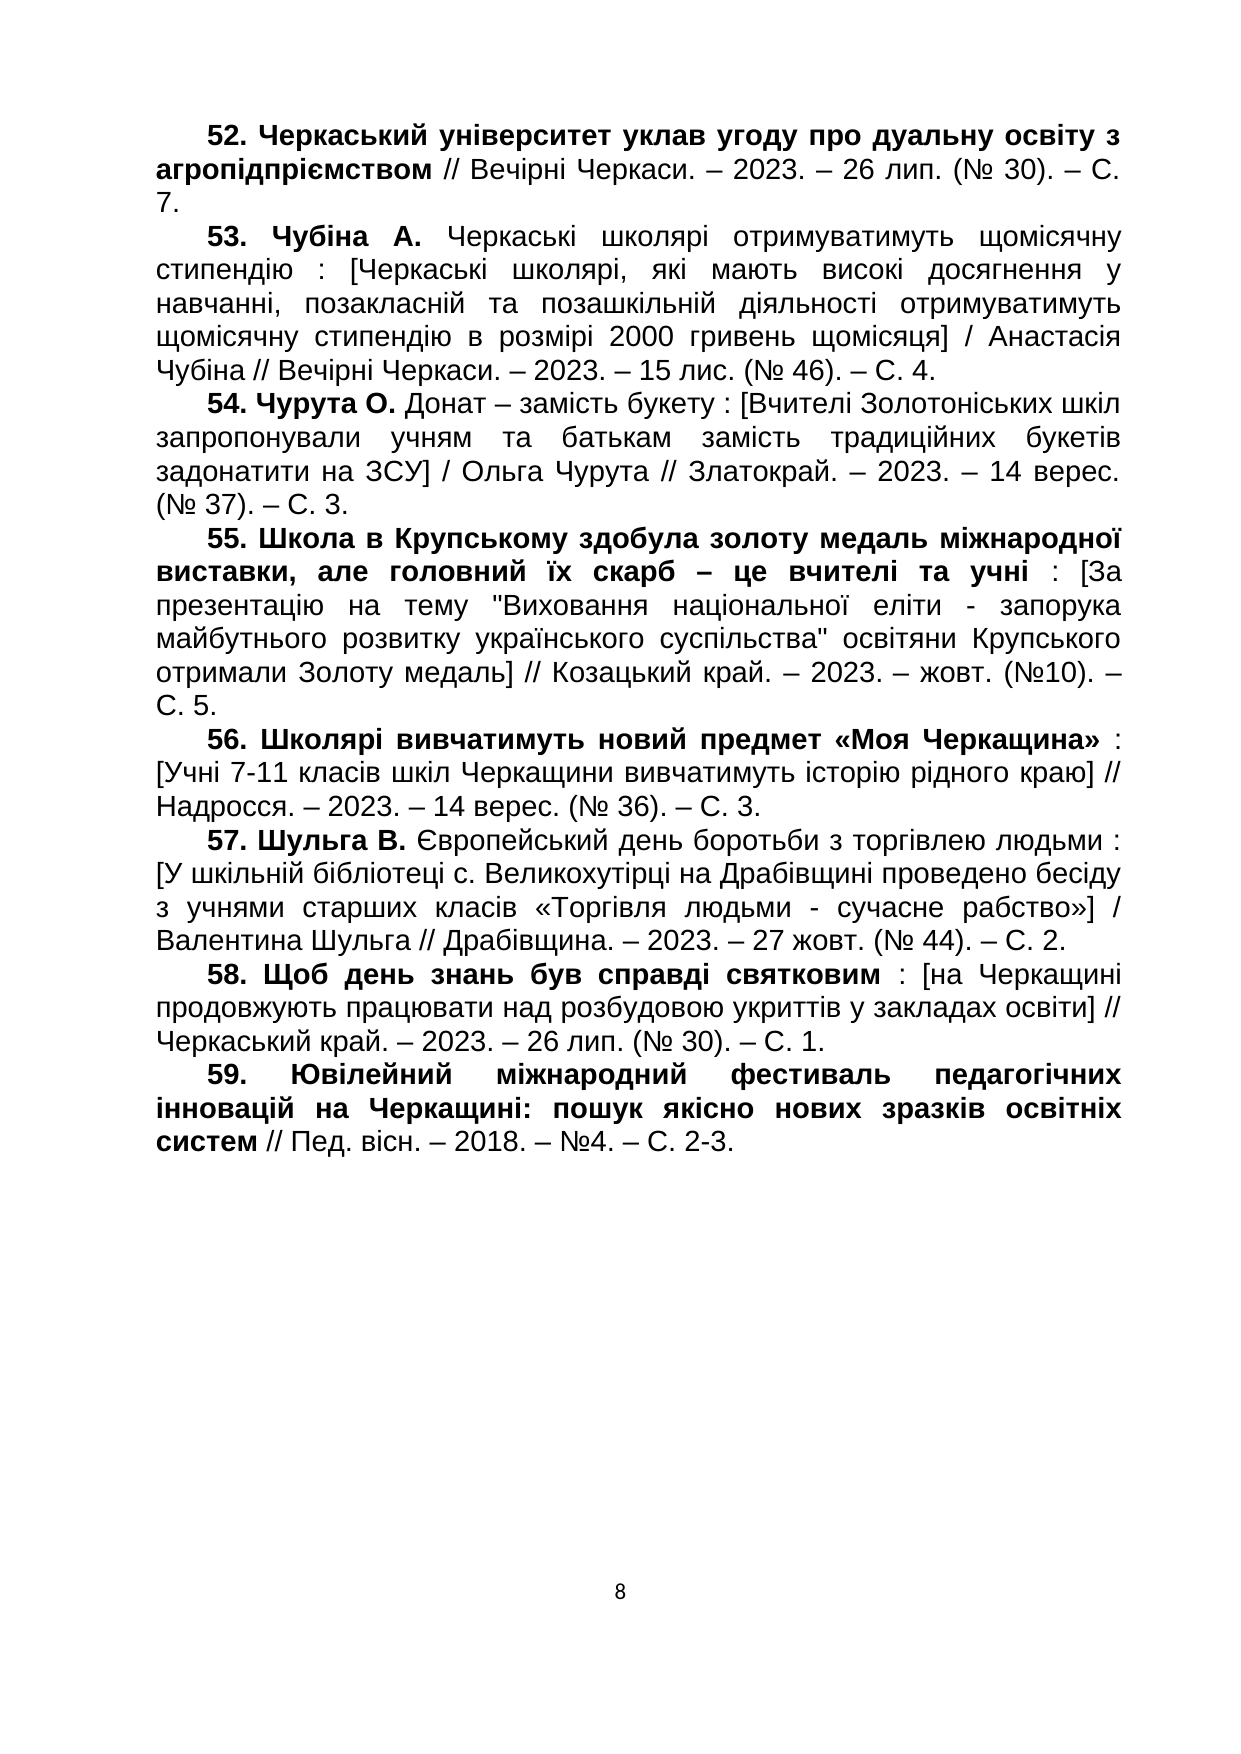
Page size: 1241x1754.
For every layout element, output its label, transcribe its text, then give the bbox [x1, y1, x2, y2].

text 52. Черкаський університет уклав угоду про дуальну освіту з агропідпріємством // Вечірні Черкаси. – 2023. – 26 лип. (№ 30). – С. 7. [156, 118, 1122, 219]
text 56. Школярі вивчатимуть новий предмет «Моя Черкащина» : [Учні 7-11 класів шкіл Черкащини вивчатимуть історію рідного краю] // Надросся. – 2023. – 14 верес. (№ 36). – С. 3. [156, 722, 1122, 822]
text 57. Шульга В. Європейський день боротьби з торгівлею людьми : [У шкільній бібліотеці с. Великохутірці на Драбівщині проведено бесіду з учнями старших класів «Торгівля людьми - сучасне рабство»] / Валентина Шульга // Драбівщина. – 2023. – 27 жовт. (№ 44). – С. 2. [156, 822, 1122, 957]
text 59. Ювілейний міжнародний фестиваль педагогічних інновацій на Черкащині: пошук якісно нових зразків освітніх систем // Пед. вісн. – 2018. – №4. – С. 2-3. [156, 1057, 1122, 1158]
text 53. Чубіна А. Черкаські школярі отримуватимуть щомісячну стипендію : [Черкаські школярі, які мають високі досягнення у навчанні, позакласній та позашкільній діяльності отримуватимуть щомісячну стипендію в розмірі 2000 гривень щомісяця] / Анастасія Чубіна // Вечірні Черкаси. – 2023. – 15 лис. (№ 46). – С. 4. [156, 219, 1122, 386]
text 54. Чурута О. Донат – замість букету : [Вчителі Золотоніських шкіл запропонували учням та батькам замість традиційних букетів задонатити на ЗСУ] / Ольга Чурута // Златокрай. – 2023. – 14 верес. (№ 37). – С. 3. [156, 386, 1122, 521]
text 58. Щоб день знань був справді святковим : [на Черкащині продовжують працювати над розбудовою укриттів у закладах освіти] // Черкаський край. – 2023. – 26 лип. (№ 30). – С. 1. [156, 957, 1122, 1057]
text 55. Школа в Крупському здобула золоту медаль міжнародної виставки, але головний їх скарб – це вчителі та учні : [За презентацію на тему "Виховання національної еліти - запорука майбутнього розвитку українського суспільства" освітяни Крупського отримали Золоту медаль] // Козацький край. – 2023. – жовт. (№10). – С. 5. [156, 521, 1122, 722]
